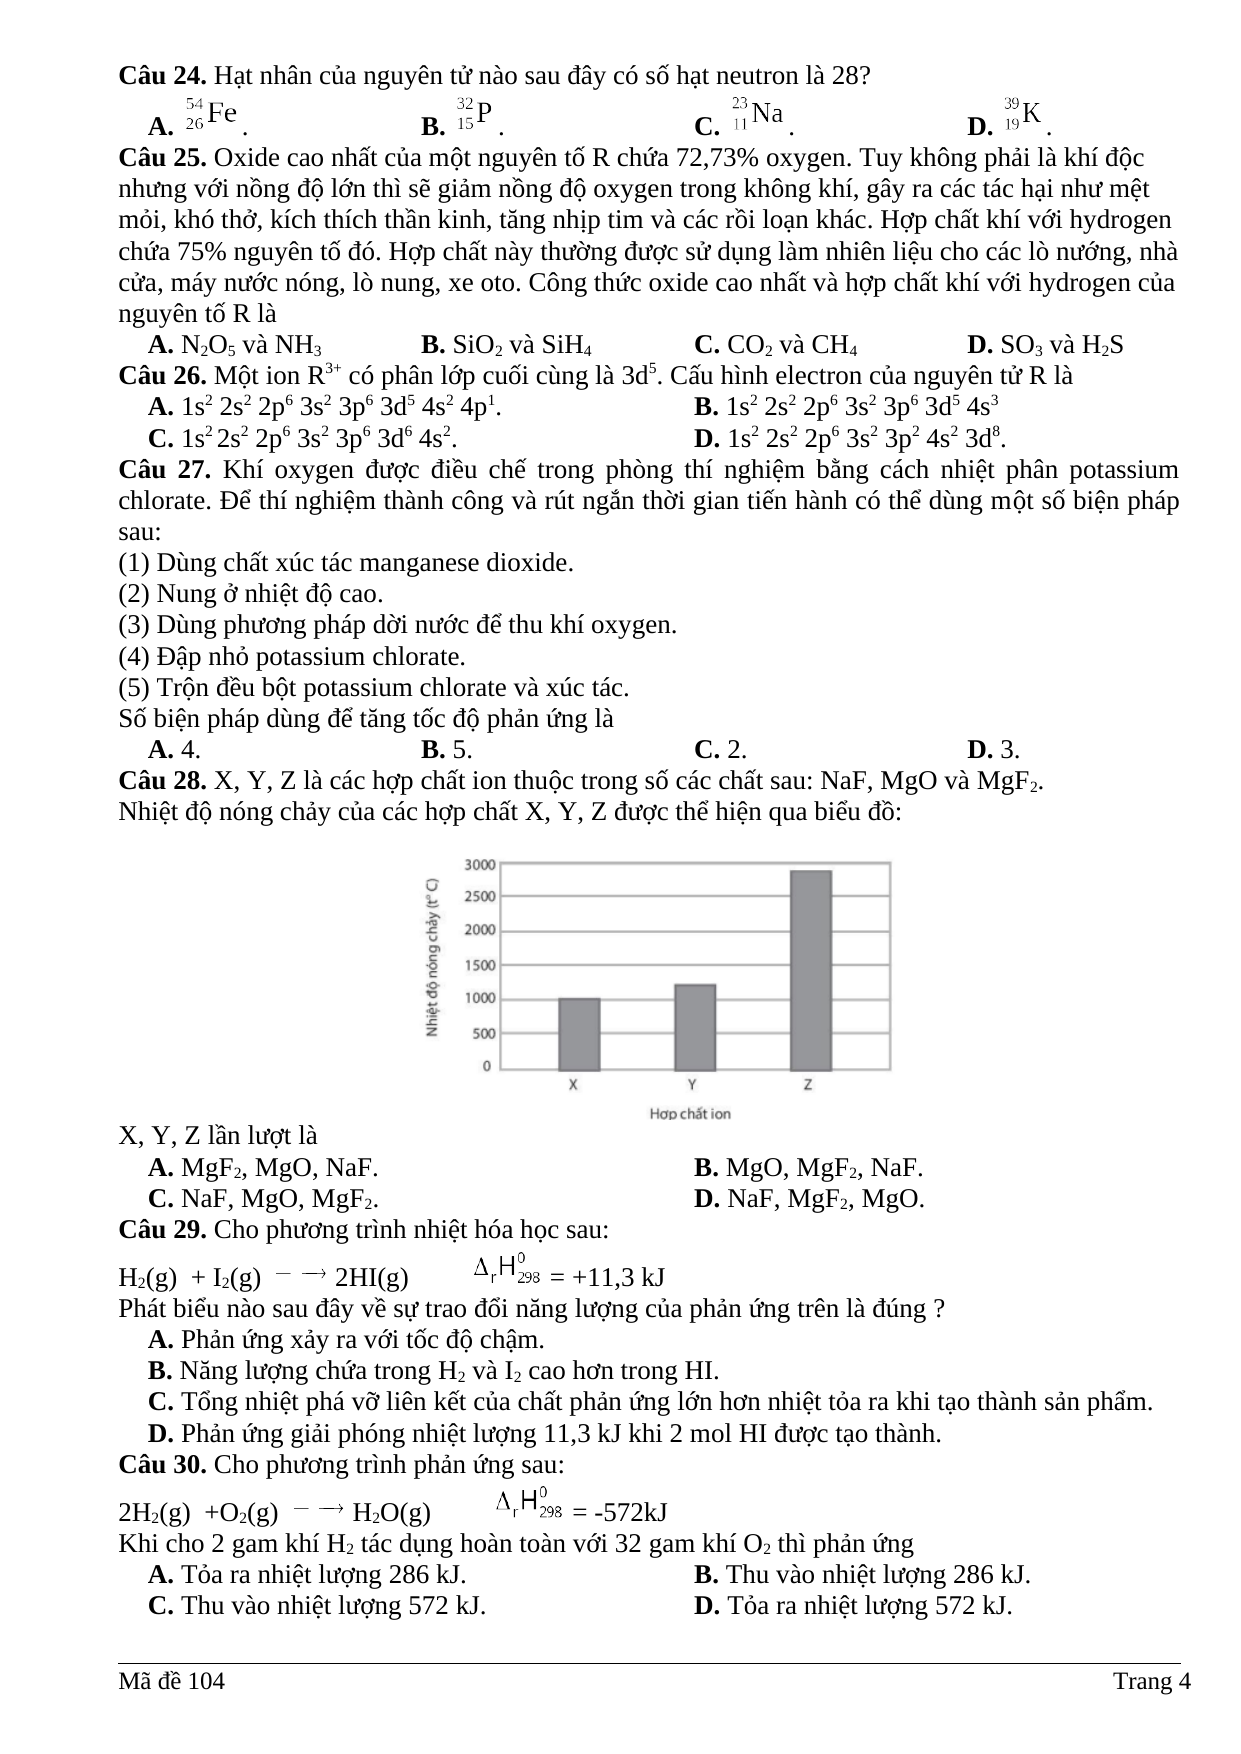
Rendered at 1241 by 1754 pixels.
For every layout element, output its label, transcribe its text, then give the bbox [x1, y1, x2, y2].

text Nhiệt độ nóng chảy của các hợp chất X, Y, Z được thể hiện qua biểu đồ: [273, 795, 1181, 827]
text (5) Trộn đều bột potassium chlorate và xúc tác. [118, 671, 1181, 702]
text A. 1s2 2s2 2p6 3s2 3p6 3d5 4s2 4p1. B. 1s2 2s2 2p6 3s2 3p6 3d5 4s3 [118, 391, 1181, 422]
text (4) Đập nhỏ potassium chlorate. [118, 640, 1181, 671]
text A. . B. . C. . D. . [118, 90, 1181, 141]
text B. Năng lượng chứa trong H2 và I2 cao hơn trong HI. [118, 1354, 1181, 1386]
text (2) Nung ở nhiệt độ cao. [118, 577, 1181, 608]
text C. 1s2 2s2 2p6 3s2 3p6 3d6 4s2. D. 1s2 2s2 2p6 3s2 3p2 4s2 3d8. [118, 422, 1181, 453]
text Câu 25. Oxide cao nhất của một nguyên tố R chứa 72,73% oxygen. Tuy không phải là khí độc nhưng với nồng độ lớn thì sẽ giảm nồng độ oxygen trong không khí, gây ra các tác hại như mệt mỏi, khó thở, kích thích thần kinh, tăng nhịp tim và các rồi loạn khác. Hợp chất khí với hydrogen chứa 75% nguyên tố đó. Hợp chất này thường được sử dụng làm nhiên liệu cho các lò nướng, nhà cửa, máy nước nóng, lò nung, xe oto. Công thức oxide cao nhất và hợp chất khí với hydrogen của nguyên tố R là [118, 141, 1181, 328]
text 2H2(g) +O2(g) H2O(g) = -572kJ [118, 1479, 1181, 1527]
picture [368, 826, 931, 1120]
text A. N2O5 và NH3 B. SiO2 và SiH4 C. CO2 và CH4 D. SO3 và H2S [118, 328, 1181, 359]
text (1) Dùng chất xúc tác manganese dioxide. [118, 546, 1181, 577]
text Khi cho 2 gam khí H2 tác dụng hoàn toàn với 32 gam khí O2 thì phản ứng [118, 1527, 1181, 1558]
text Câu 26. Một ion R3+ có phân lớp cuối cùng là 3d5. Cấu hình electron của nguyên tử R là [118, 359, 1181, 391]
text Câu 24. Hạt nhân của nguyên tử nào sau đây có số hạt neutron là 28? [118, 59, 1181, 90]
text A. 4. B. 5. C. 2. D. 3. [118, 733, 1181, 764]
text C. NaF, MgO, MgF2. D. NaF, MgF2, MgO. [118, 1182, 1181, 1213]
text Phát biểu nào sau đây về sự trao đổi năng lượng của phản ứng trên là đúng ? [118, 1292, 1181, 1323]
text A. MgF2, MgO, NaF. B. MgO, MgF2, NaF. [118, 1151, 1181, 1182]
text A. Phản ứng xảy ra với tốc độ chậm. [118, 1323, 1181, 1354]
text X, Y, Z lần lượt là [118, 1119, 1181, 1151]
text H2(g) + I2(g) 2HI(g) = +11,3 kJ [118, 1244, 1181, 1292]
text Câu 27. Khí oxygen được điều chế trong phòng thí nghiệm bằng cách nhiệt phân potassium chlorate. Để thí nghiệm thành công và rút ngắn thời gian tiến hành có thể dùng một số biện pháp sau: [118, 453, 1181, 546]
text C. Tổng nhiệt phá vỡ liên kết của chất phản ứng lớn hơn nhiệt tỏa ra khi tạo thành sản phẩm. [118, 1386, 1181, 1417]
text Câu 29. Cho phương trình nhiệt hóa học sau: [118, 1213, 1181, 1244]
text Câu 28. X, Y, Z là các hợp chất ion thuộc trong số các chất sau: NaF, MgO và MgF2. [118, 764, 1181, 795]
text (3) Dùng phương pháp dời nước để thu khí oxygen. [118, 608, 1181, 640]
text C. Thu vào nhiệt lượng 572 kJ. D. Tỏa ra nhiệt lượng 572 kJ. [118, 1589, 1181, 1620]
text D. Phản ứng giải phóng nhiệt lượng 11,3 kJ khi 2 mol HI được tạo thành. [118, 1417, 1181, 1448]
text Câu 30. Cho phương trình phản ứng sau: [118, 1448, 1181, 1479]
text A. Tỏa ra nhiệt lượng 286 kJ. B. Thu vào nhiệt lượng 286 kJ. [118, 1558, 1181, 1589]
text Số biện pháp dùng để tăng tốc độ phản ứng là [118, 702, 1181, 733]
